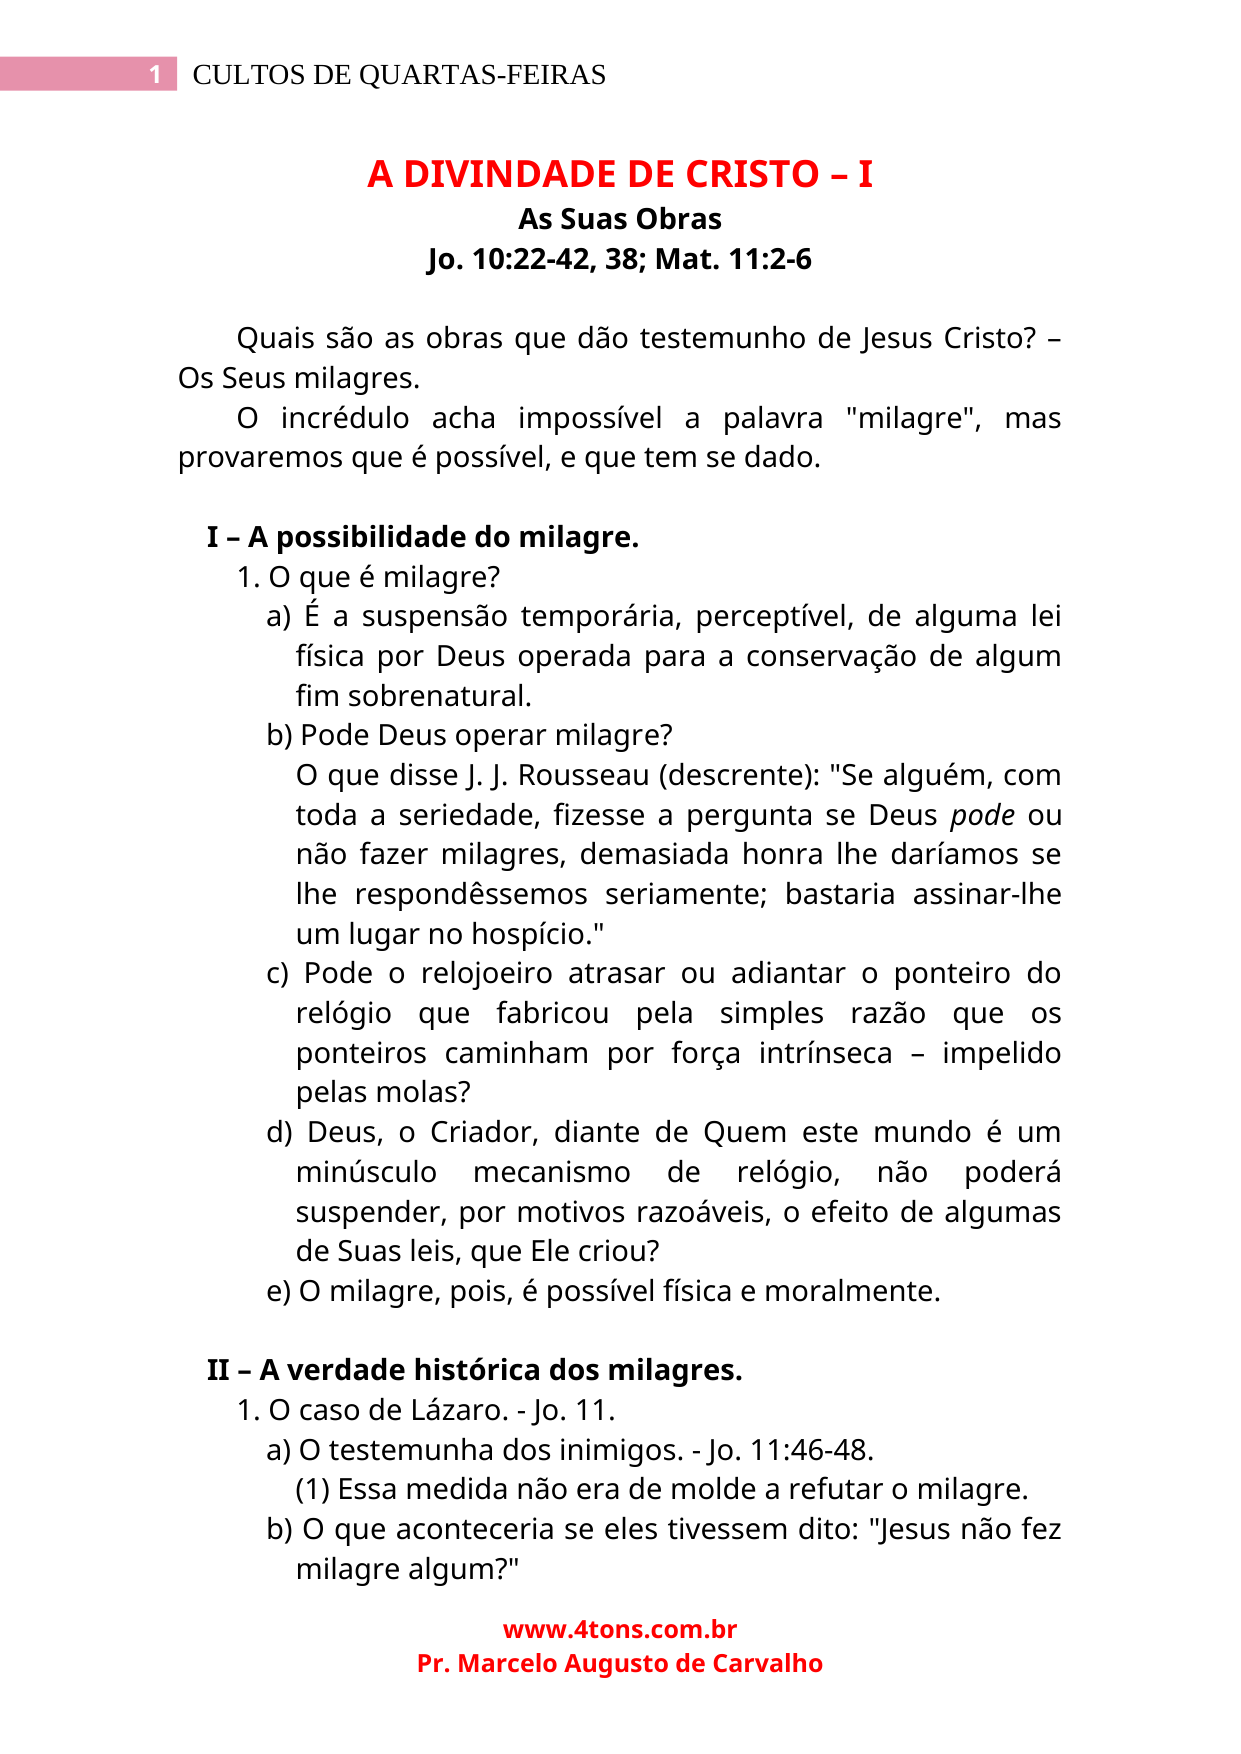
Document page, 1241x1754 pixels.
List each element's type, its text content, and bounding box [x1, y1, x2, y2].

text e) O mre, pl físe morae. [266, 1270, 1063, 1310]
text amunh. - Jo. 11:46-48. [177, 1429, 1063, 1469]
text O disse J. Jue): "Se , eriedade, esse a perguntaDeuão fazer milagres, demasnra lhe darse respondêssemos seriamente; bastarialhe um no hospício." [295, 754, 1063, 953]
text dunho de Jesus Cristo? – Os Seus milagres. [177, 318, 1063, 397]
text As [177, 199, 1063, 238]
text NDADECRISTO – I [177, 148, 1063, 199]
text c) Pode o ntar ooiro do relógio que sles razão que ponteiros caminham por força intrínseca – impelidoeolas? [266, 953, 1063, 1111]
text b) us operar agre? [266, 714, 1063, 754]
text I – A possibilidade do . [177, 516, 1063, 556]
text a) É a , percepte física por Deuserada para a corvação dgum fim sobrenatural. [266, 596, 1063, 714]
text 1. O é ? [177, 556, 1063, 596]
text d) , o , de é mecanismo delógio, nãoee por motivos razoáveis, o eto de aSuas leis, que Ele ? [266, 1111, 1063, 1270]
text 1. O caar- Jo. 11. [177, 1389, 1063, 1429]
text O incrédulo acívelavra "mras provaremos que é possível, e qm dado. [177, 397, 1063, 476]
text Essa medida não eol refi [177, 1469, 1063, 1508]
text b)nteceria se tivo: "J fez milagre alg [266, 1508, 1063, 1588]
text Jo. 10:22-42, 38; Mat. 11:2-6 [177, 238, 1063, 278]
text II – A histórica dgr [177, 1349, 1063, 1389]
